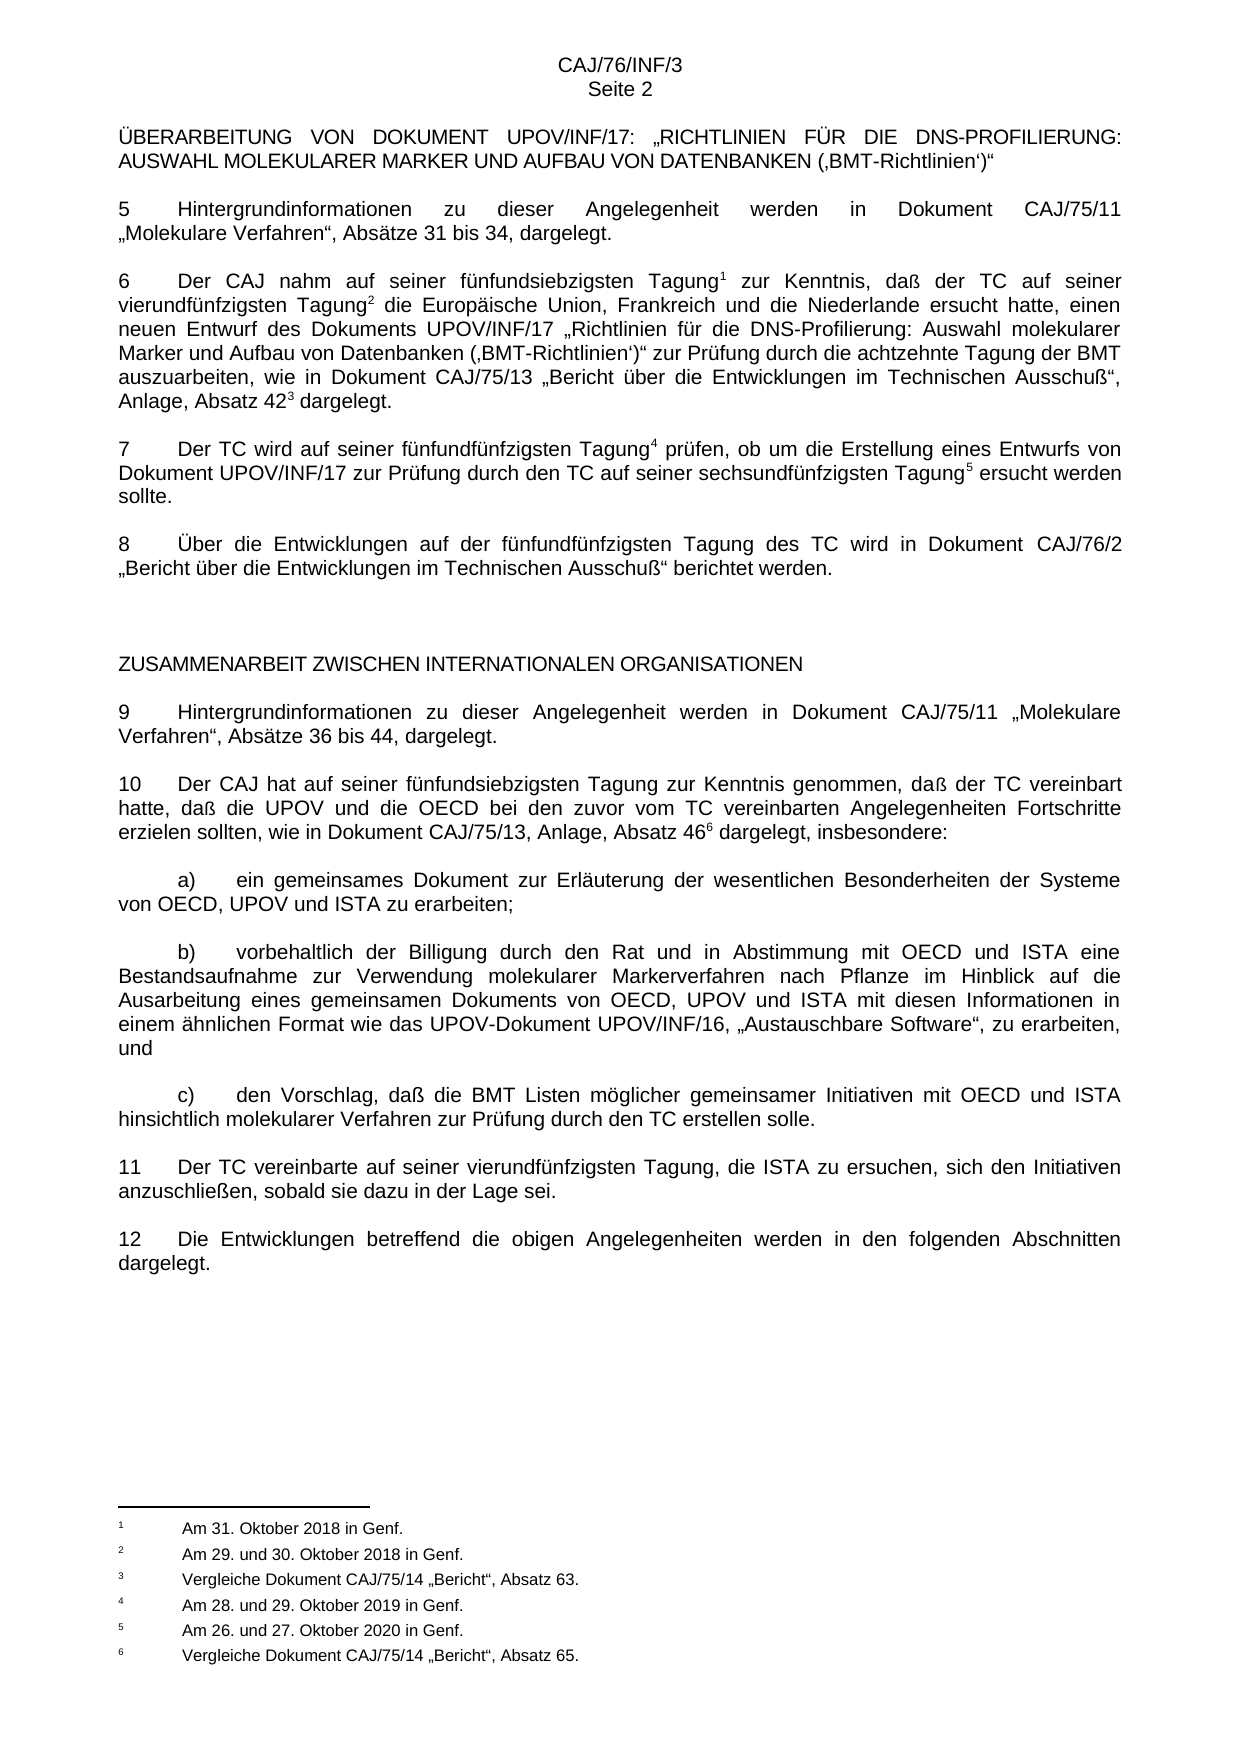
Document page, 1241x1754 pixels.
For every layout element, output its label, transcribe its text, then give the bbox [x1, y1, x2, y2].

text Die Entwicklungen betreffend die obigen Angelegenheiten werden in den folgenden Abschnitten dargelegt. [118, 1227, 1122, 1275]
text Hintergrundinformationen zu dieser Angelegenheit werden in Dokument CAJ/75/11 „Molekulare Verfahren“, Absätze 36 bis 44, dargelegt. [118, 700, 1122, 748]
text Der TC vereinbarte auf seiner vierundfünfzigsten Tagung, die ISTA zu ersuchen, sich den Initiativen anzuschließen, sobald sie dazu in der Lage sei. [118, 1155, 1122, 1203]
text ZUSAMMENARBEIT ZWISCHEN INTERNATIONALEN ORGANISATIONEN [118, 652, 1122, 676]
text Der TC wird auf seiner fünfundfünfzigsten Tagung prüfen, ob um die Erstellung eines Entwurfs von Dokument UPOV/INF/17 zur Prüfung durch den TC auf seiner sechsundfünfzigsten Tagung ersucht werden sollte. [118, 436, 1122, 508]
text a) ein gemeinsames Dokument zur Erläuterung der wesentlichen Besonderheiten der Systeme von OECD, UPOV und ISTA zu erarbeiten; [118, 868, 1122, 916]
text b) vorbehaltlich der Billigung durch den Rat und in Abstimmung mit OECD und ISTA eine Bestandsaufnahme zur Verwendung molekularer Markerverfahren nach Pflanze im Hinblick auf die Ausarbeitung eines gemeinsamen Dokuments von OECD, UPOV und ISTA mit diesen Informationen in einem ähnlichen Format wie das UPOV-Dokument UPOV/INF/16, „Austauschbare Software“, zu erarbeiten, und [118, 939, 1122, 1059]
text Überarbeitung von Dokument UPOV/INF/17: „Richtlinien für die DNS-Profilierung: Auswahl molekularer Marker und Aufbau von Datenbanken (‚BMT-Richtlinien‘)“ [118, 125, 1122, 173]
text Der CAJ nahm auf seiner fünfundsiebzigsten Tagung zur Kenntnis, daß der TC auf seiner vierundfünfzigsten Tagung die Europäische Union, Frankreich und die Niederlande ersucht hatte, einen neuen Entwurf des Dokuments UPOV/INF/17 „Richtlinien für die DNS-Profilierung: Auswahl molekularer Marker und Aufbau von Datenbanken (‚BMT-Richtlinien‘)“ zur Prüfung durch die achtzehnte Tagung der BMT auszuarbeiten, wie in Dokument CAJ/75/13 „Bericht über die Entwicklungen im Technischen Ausschuß“, Anlage, Absatz 42 dargelegt. [118, 269, 1122, 412]
text Über die Entwicklungen auf der fünfundfünfzigsten Tagung des TC wird in Dokument CAJ/76/2 „Bericht über die Entwicklungen im Technischen Ausschuß“ berichtet werden. [118, 532, 1122, 580]
text c) den Vorschlag, daß die BMT Listen möglicher gemeinsamer Initiativen mit OECD und ISTA hinsichtlich molekularer Verfahren zur Prüfung durch den TC erstellen solle. [118, 1083, 1122, 1131]
text Hintergrundinformationen zu dieser Angelegenheit werden in Dokument CAJ/75/11 „Molekulare Verfahren“, Absätze 31 bis 34, dargelegt. [118, 197, 1122, 245]
text Der CAJ hat auf seiner fünfundsiebzigsten Tagung zur Kenntnis genommen, daß der TC vereinbart hatte, daß die UPOV und die OECD bei den zuvor vom TC vereinbarten Angelegenheiten Fortschritte erzielen sollten, wie in Dokument CAJ/75/13, Anlage, Absatz 46 dargelegt, insbesondere: [118, 772, 1122, 844]
